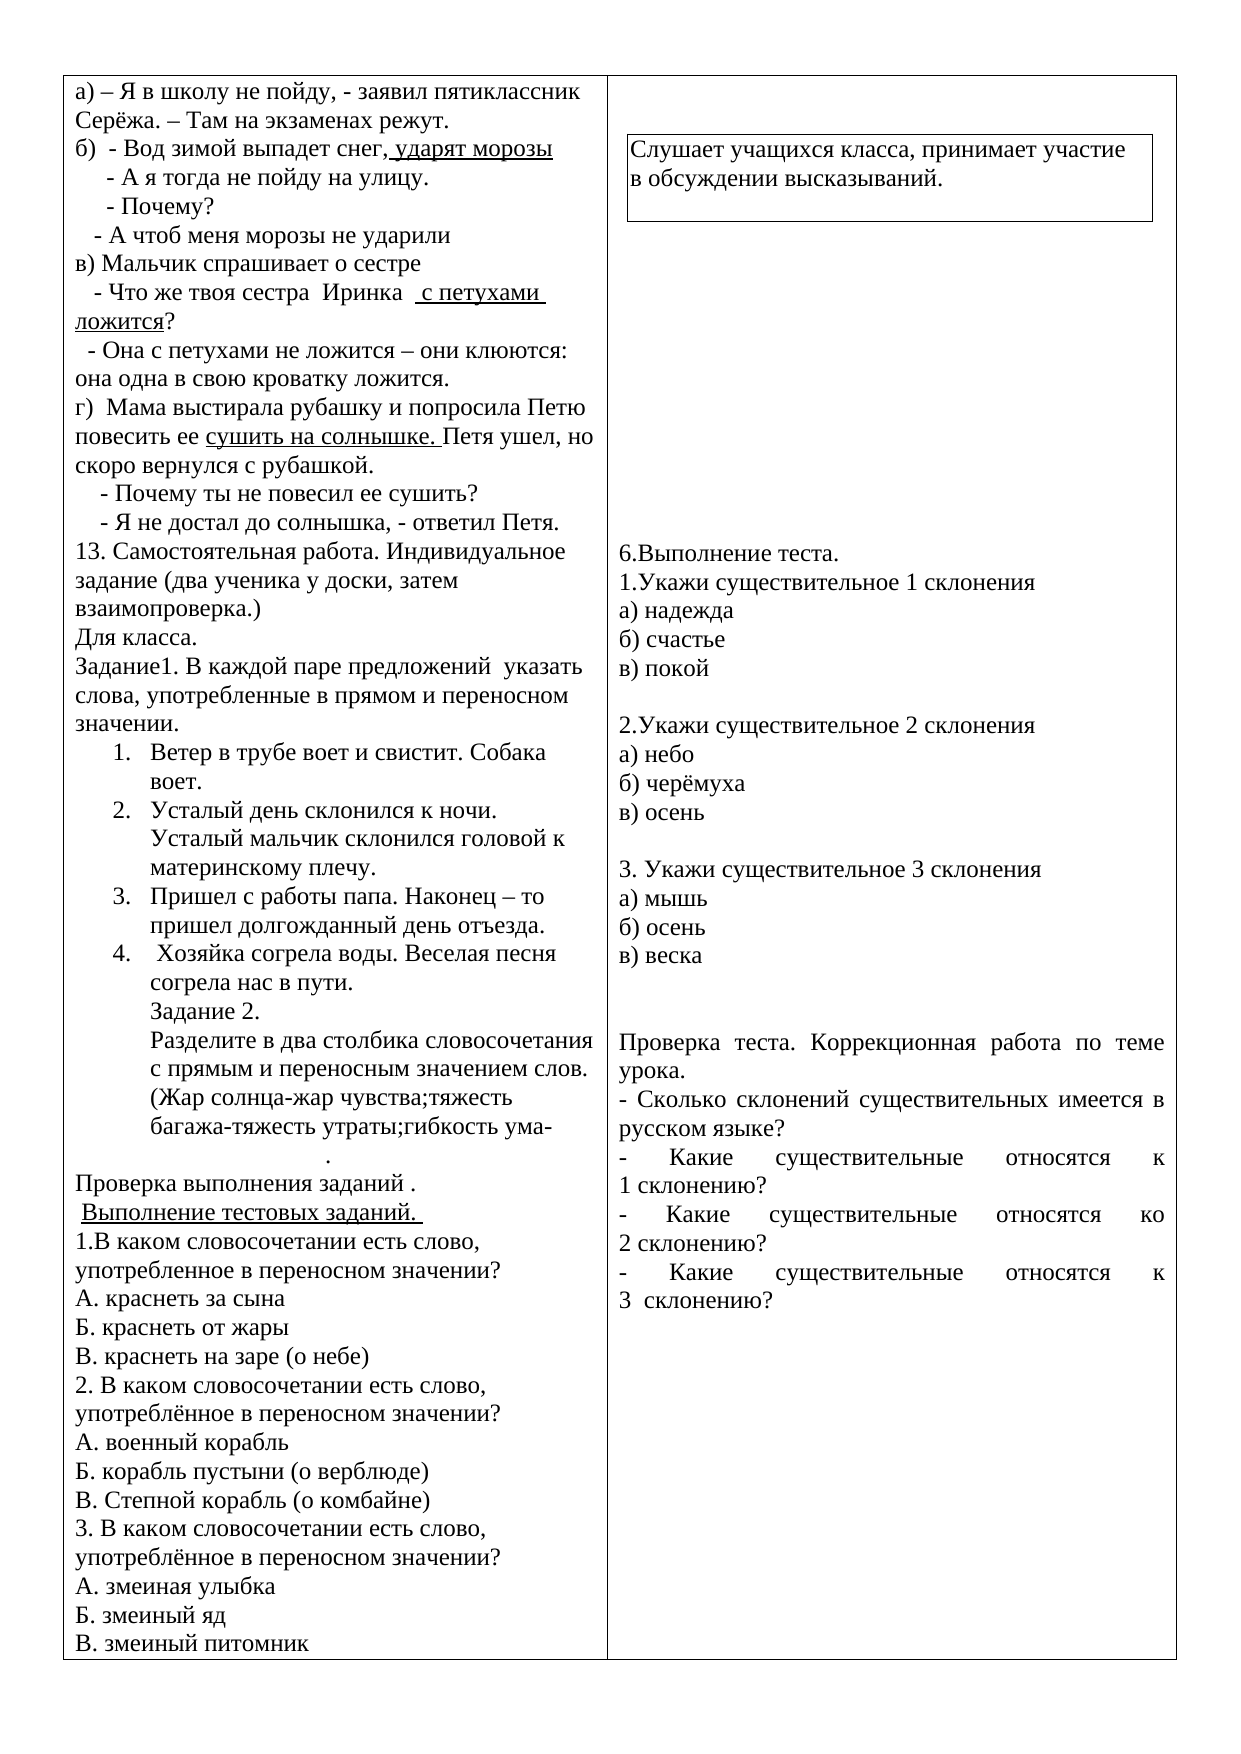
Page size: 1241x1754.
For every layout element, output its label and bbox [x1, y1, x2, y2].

table_cell [64, 76, 607, 1659]
table_cell [608, 76, 1176, 1659]
